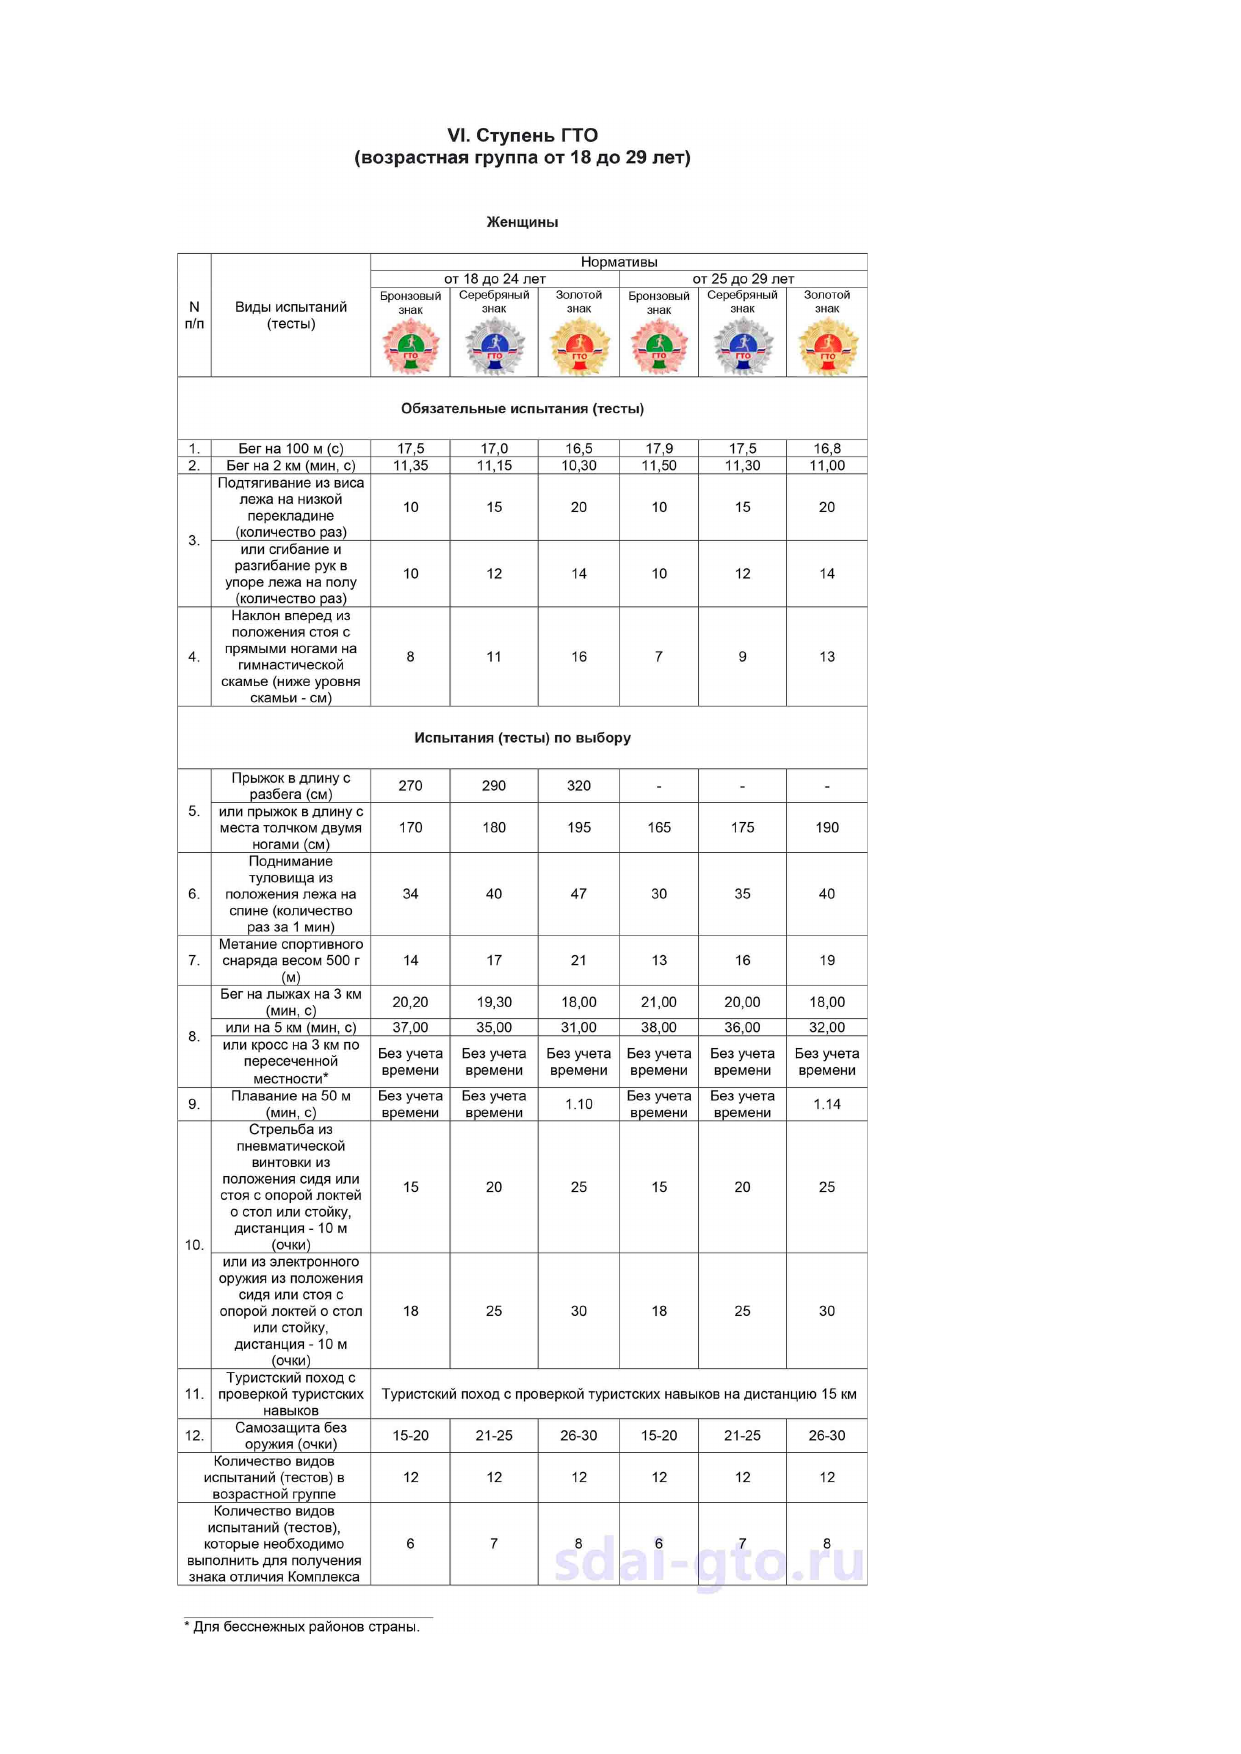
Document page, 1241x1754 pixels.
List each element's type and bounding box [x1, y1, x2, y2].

picture [177, 118, 868, 1634]
